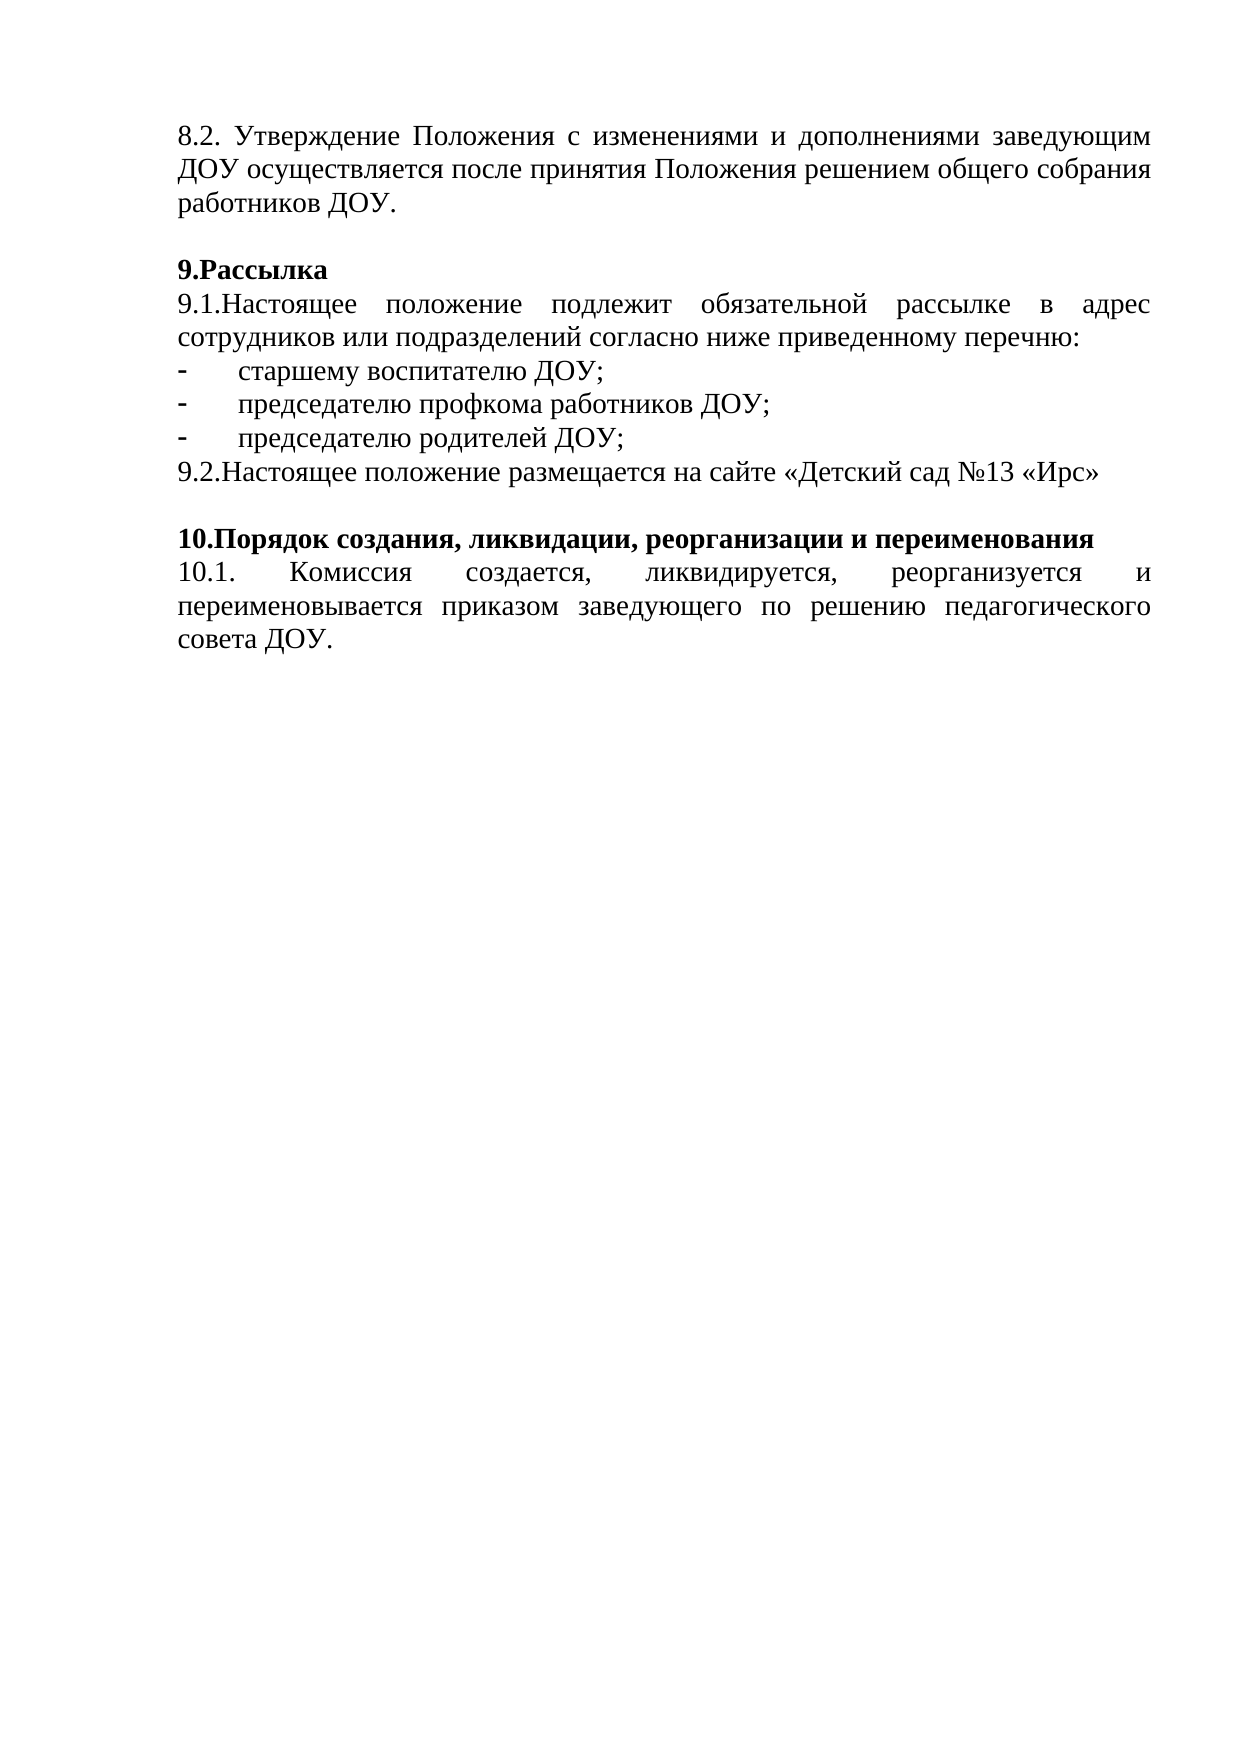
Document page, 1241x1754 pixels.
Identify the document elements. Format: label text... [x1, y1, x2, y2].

text старшему воспитателю ДОУ; [177, 353, 1152, 387]
text 9.Рассылка [177, 252, 1152, 286]
text председателю профкома работников ДОУ; [177, 387, 1152, 420]
text 10.1. Комиссия создается, ликвидируется, реорганизуется и переименовывается приказом заведующего по решению педагогического совета ДОУ. [177, 554, 1152, 655]
text 10.Порядок создания, ликвидации, реорганизации и переименования [177, 521, 1152, 554]
text председателю родителей ДОУ; [177, 420, 1152, 454]
text 9.2.Настоящее положение размещается на сайте «Детский сад №13 «Ирс» [177, 454, 1152, 487]
text 9.1.Настоящее положение подлежит обязательной рассылке в адрес сотрудников или подразделений согласно ниже приведенному перечню: [177, 286, 1152, 353]
text 8.2. Утверждение Положения с изменениями и дополнениями заведующим ДОУ осуществляется после принятия Положения решением общего собрания работников ДОУ. [177, 118, 1152, 219]
